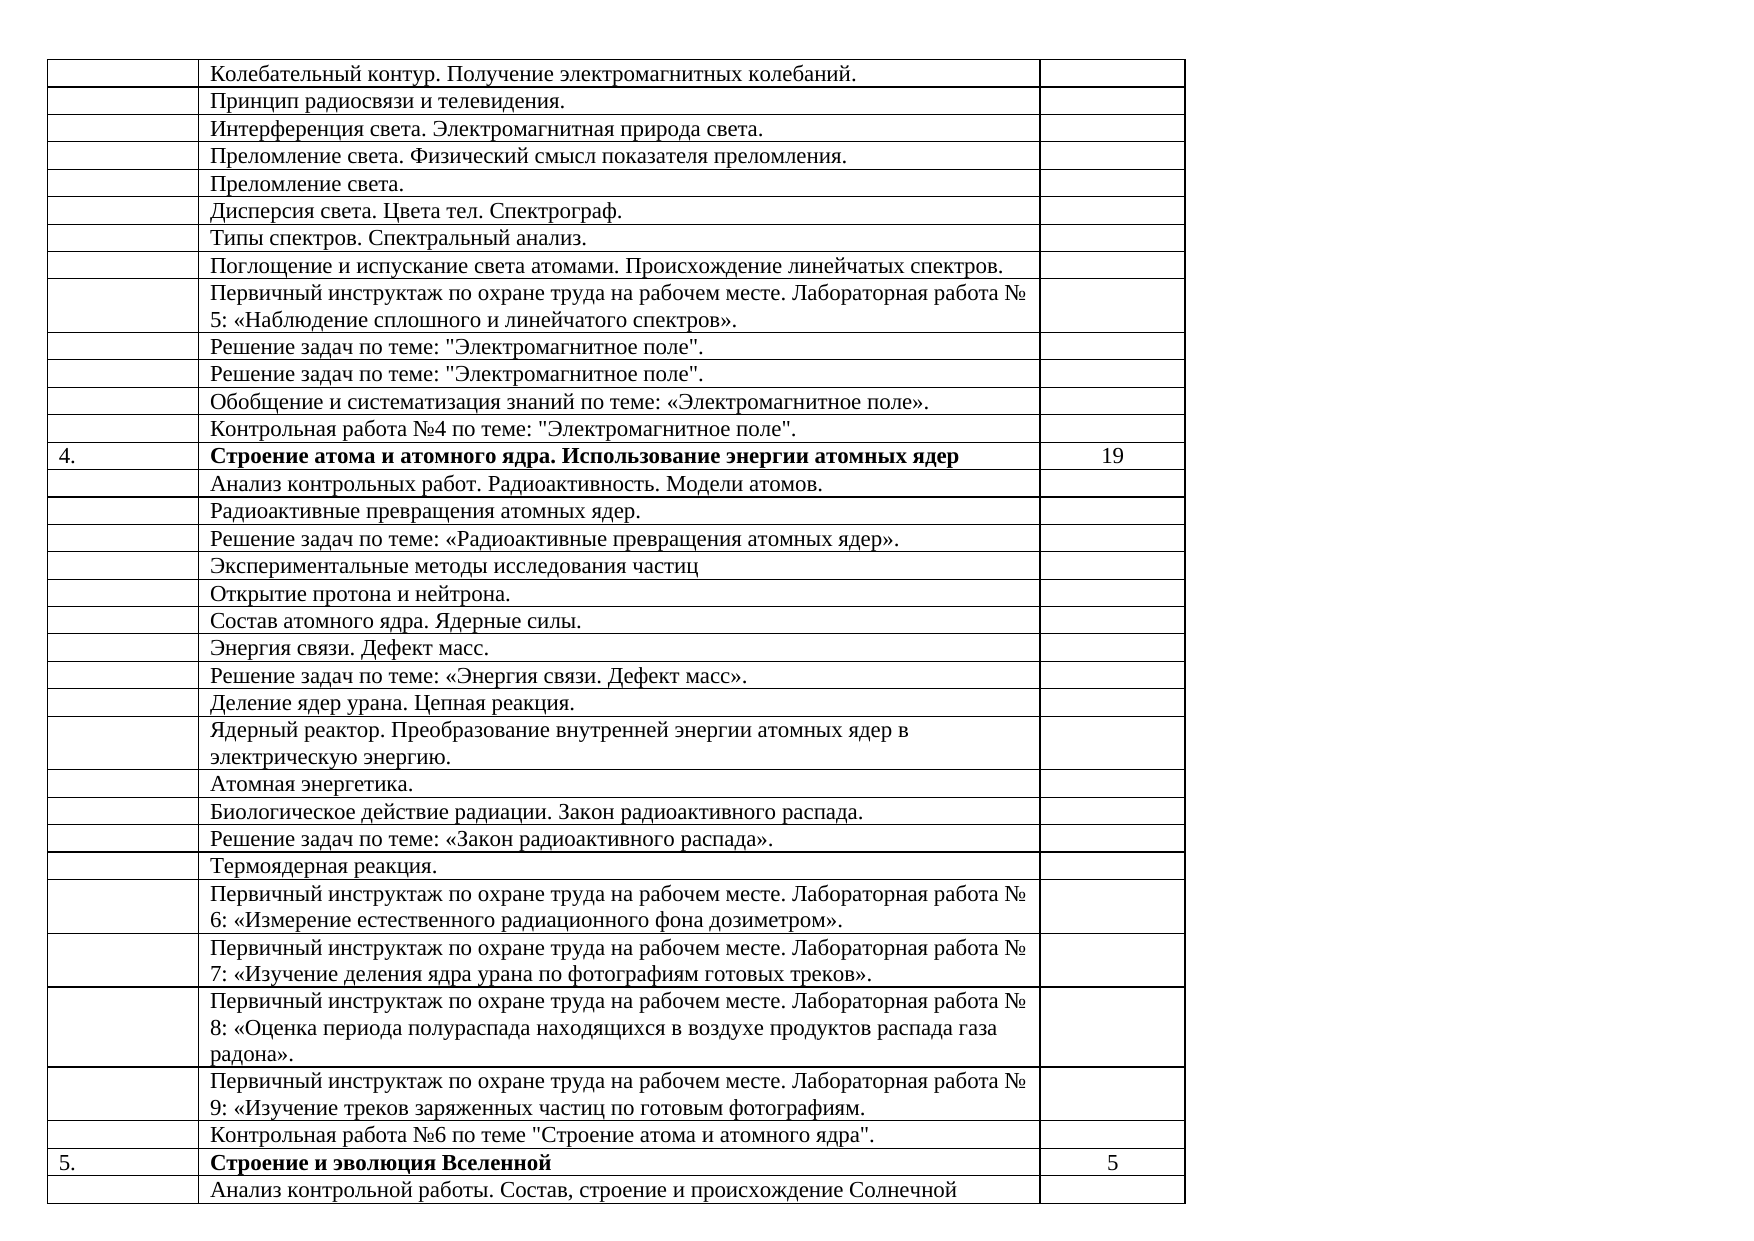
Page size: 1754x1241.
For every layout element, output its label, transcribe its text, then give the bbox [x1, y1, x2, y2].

table_cell [48, 525, 198, 551]
table_cell [48, 853, 198, 879]
table_cell [1041, 415, 1184, 442]
table_cell Строение атома и атомного ядра. Использование энергии атомных ядер [199, 443, 1039, 469]
table_cell Поглощение и испускание света атомами. Происхождение линейчатых спектров. [199, 252, 1039, 278]
table_cell Обобщение и систематизация знаний по теме: «Электромагнитное поле». [199, 388, 1039, 414]
table_cell Атомная энергетика. [199, 770, 1039, 797]
table_cell [1041, 333, 1184, 359]
table_cell Термоядерная реакция. [199, 853, 1039, 879]
table_cell Колебательный контур. Получение электромагнитных колебаний. [199, 60, 1039, 86]
table_cell [48, 252, 198, 278]
table_cell [48, 60, 198, 86]
table_cell [1041, 1068, 1184, 1120]
table_cell Анализ контрольных работ. Радиоактивность. Модели атомов. [199, 470, 1039, 496]
table_cell Интерференция света. Электромагнитная природа света. [199, 115, 1039, 141]
table_cell [1041, 770, 1184, 797]
table_cell Состав атомного ядра. Ядерные силы. [199, 607, 1039, 633]
table_cell [1041, 225, 1184, 251]
table_cell [1041, 853, 1184, 879]
table_cell [48, 580, 198, 606]
table_cell [1041, 825, 1184, 851]
table_cell [48, 1121, 198, 1148]
table_cell [48, 880, 198, 933]
table_cell [48, 388, 198, 414]
table_cell [48, 1176, 198, 1202]
table_cell [48, 607, 198, 633]
table_cell Первичный инструктаж по охране труда на рабочем месте. Лабораторная работа № 9: «Изучение треков заряженных частиц по готовым фотографиям. [199, 1068, 1039, 1120]
table_cell Типы спектров. Спектральный анализ. [199, 225, 1039, 251]
table_cell Строение и эволюция Вселенной [199, 1149, 1039, 1175]
table_cell [1041, 142, 1184, 169]
table_cell [48, 825, 198, 851]
table_cell Первичный инструктаж по охране труда на рабочем месте. Лабораторная работа № 8: «Оценка периода полураспада находящихся в воздухе продуктов распада газа радона». [199, 988, 1039, 1066]
table_cell [1041, 634, 1184, 661]
table_cell [1041, 717, 1184, 769]
table_cell [1041, 880, 1184, 933]
table_cell [1041, 689, 1184, 716]
table_cell [48, 552, 198, 578]
table_cell [1041, 360, 1184, 387]
table_cell [48, 934, 198, 986]
table_cell [48, 1068, 198, 1120]
table_cell [48, 88, 198, 114]
table_cell Решение задач по теме: «Радиоактивные превращения атомных ядер». [199, 525, 1039, 551]
table_cell [48, 798, 198, 824]
table_cell [1041, 88, 1184, 114]
table_cell Ядерный реактор. Преобразование внутренней энергии атомных ядер в электрическую энергию. [199, 717, 1039, 769]
table_cell [48, 717, 198, 769]
table_cell Контрольная работа №4 по теме: "Электромагнитное поле". [199, 415, 1039, 442]
table_cell [48, 170, 198, 196]
table_cell Решение задач по теме: "Электромагнитное поле". [199, 360, 1039, 387]
table_cell [1041, 607, 1184, 633]
table_cell Биологическое действие радиации. Закон радиоактивного распада. [199, 798, 1039, 824]
table_cell Принцип радиосвязи и телевидения. [199, 88, 1039, 114]
table_cell [48, 634, 198, 661]
table_cell [1041, 580, 1184, 606]
table_cell [48, 415, 198, 442]
table_cell Решение задач по теме: «Закон радиоактивного распада». [199, 825, 1039, 851]
table_cell [1041, 197, 1184, 223]
table_cell 19 [1041, 443, 1184, 469]
table_cell [48, 225, 198, 251]
table_cell [1041, 115, 1184, 141]
table_cell [48, 360, 198, 387]
table_cell [1041, 170, 1184, 196]
table_cell [1041, 662, 1184, 688]
table_cell Решение задач по теме: «Энергия связи. Дефект масс». [199, 662, 1039, 688]
table_cell Первичный инструктаж по охране труда на рабочем месте. Лабораторная работа № 6: «Измерение естественного радиационного фона дозиметром». [199, 880, 1039, 933]
table_cell Первичный инструктаж по охране труда на рабочем месте. Лабораторная работа № 7: «Изучение деления ядра урана по фотографиям готовых треков». [199, 934, 1039, 986]
table_cell Решение задач по теме: "Электромагнитное поле". [199, 333, 1039, 359]
table_cell [1041, 388, 1184, 414]
table_cell [48, 770, 198, 797]
table_cell [1041, 470, 1184, 496]
table_cell [48, 279, 198, 332]
table_cell Первичный инструктаж по охране труда на рабочем месте. Лабораторная работа № 5: «Наблюдение сплошного и линейчатого спектров». [199, 279, 1039, 332]
table_cell [1041, 252, 1184, 278]
table_cell Экспериментальные методы исследования частиц [199, 552, 1039, 578]
table_cell Преломление света. [199, 170, 1039, 196]
table_cell [1041, 1176, 1184, 1202]
table_cell [1041, 1121, 1184, 1148]
table_cell [1041, 988, 1184, 1066]
table_cell [1041, 525, 1184, 551]
table_cell Радиоактивные превращения атомных ядер. [199, 498, 1039, 524]
table_cell Преломление света. Физический смысл показателя преломления. [199, 142, 1039, 169]
table_cell 5 [1041, 1149, 1184, 1175]
table_cell [1041, 934, 1184, 986]
table_cell [1041, 552, 1184, 578]
table_cell [48, 197, 198, 223]
table_cell 4. [48, 443, 198, 469]
table_cell Дисперсия света. Цвета тел. Спектрограф. [199, 197, 1039, 223]
table_cell [1041, 60, 1184, 86]
table_cell [48, 662, 198, 688]
table_cell [48, 115, 198, 141]
table_cell [48, 689, 198, 716]
table_cell [1041, 798, 1184, 824]
table_cell [1041, 498, 1184, 524]
table_cell [48, 470, 198, 496]
table_cell [48, 142, 198, 169]
table_cell [1041, 279, 1184, 332]
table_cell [199, 1176, 1039, 1202]
table_cell [48, 498, 198, 524]
table_cell 5. [48, 1149, 198, 1175]
table_cell [48, 988, 198, 1066]
table_cell Энергия связи. Дефект масс. [199, 634, 1039, 661]
table_cell Контрольная работа №6 по теме "Строение атома и атомного ядра". [199, 1121, 1039, 1148]
table_cell [48, 333, 198, 359]
table_cell Деление ядер урана. Цепная реакция. [199, 689, 1039, 716]
table_cell Открытие протона и нейтрона. [199, 580, 1039, 606]
